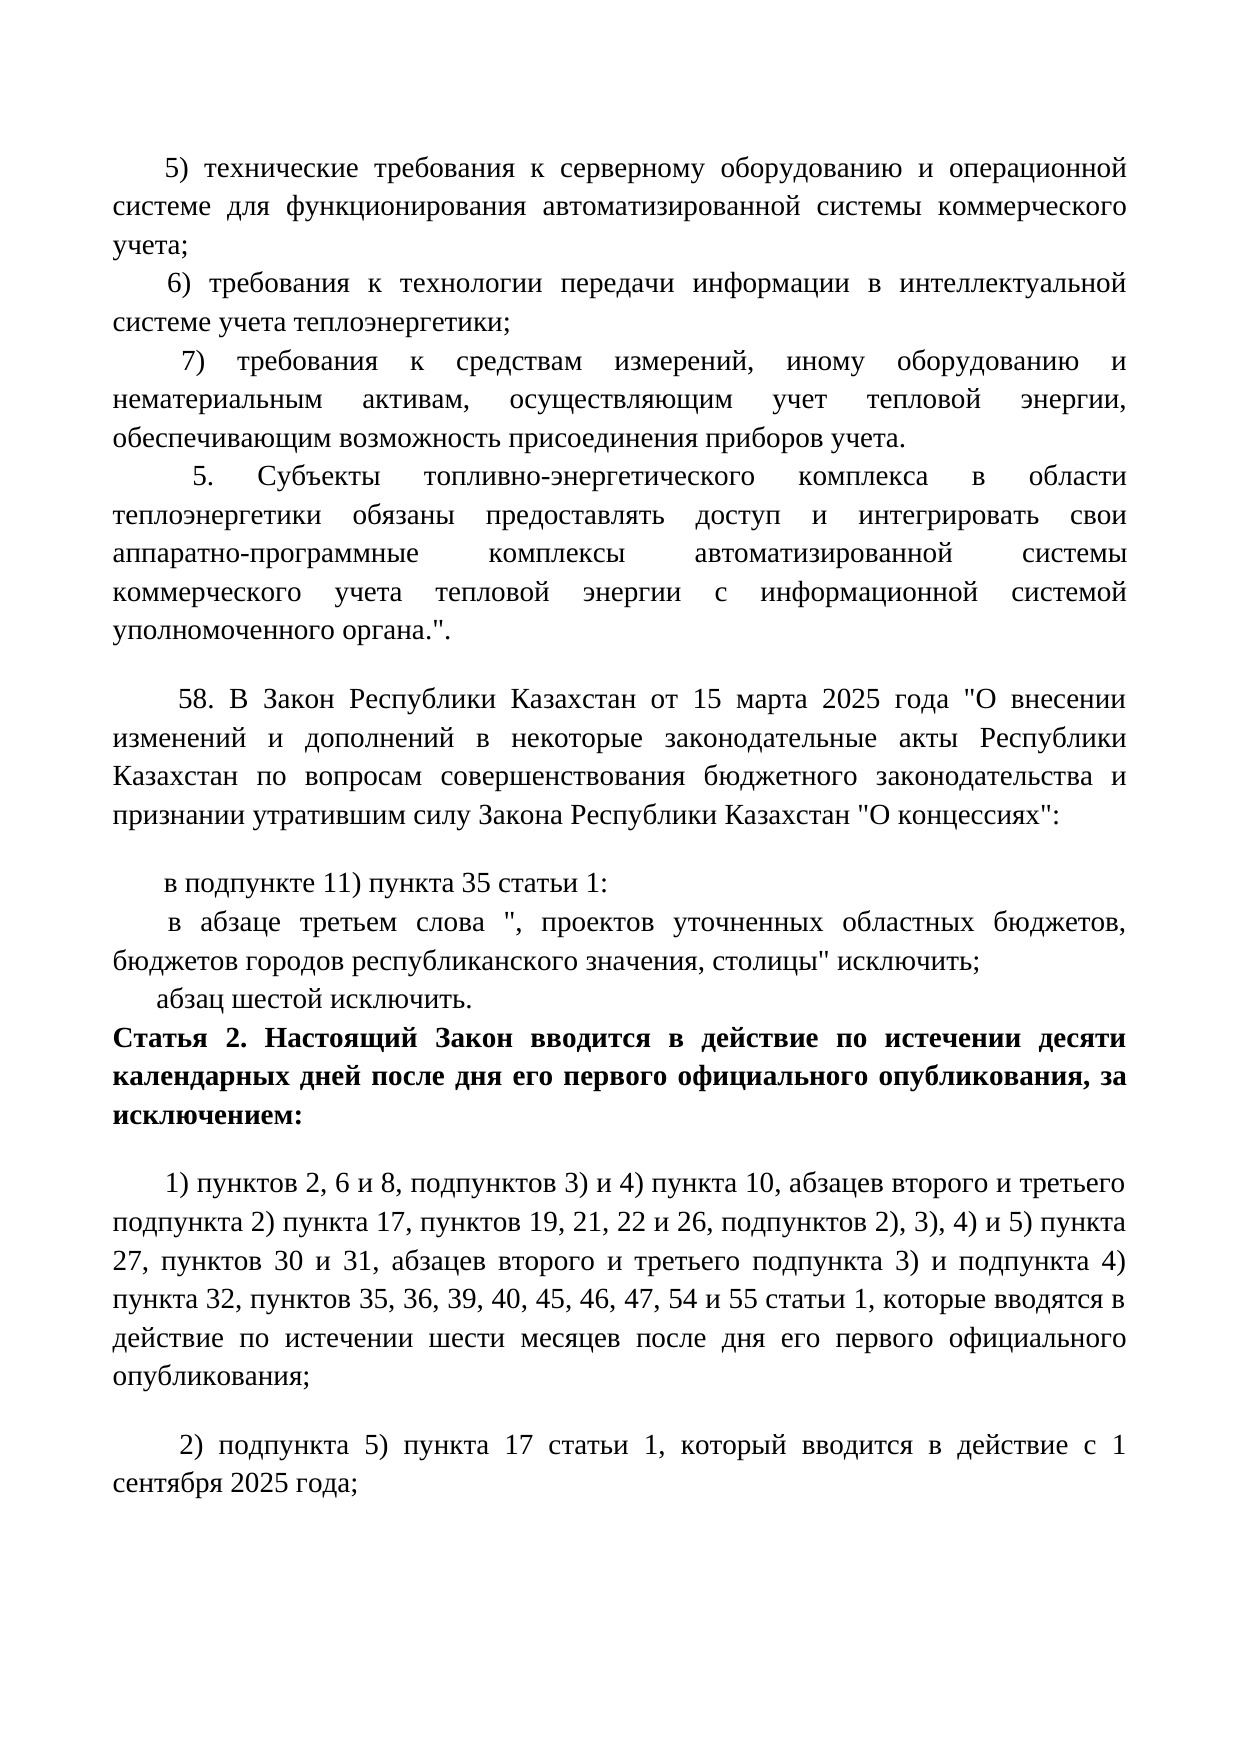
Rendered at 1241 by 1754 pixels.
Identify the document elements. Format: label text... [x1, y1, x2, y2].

text в подпункте 11) пункта 35 статьи 1: [112, 866, 1128, 899]
text 58. В Закон Республики Казахстан от 15 марта 2025 года "О внесении изменений и дополнений в некоторые законодательные акты Республики Казахстан по вопросам совершенствования бюджетного законодательства и признании утратившим силу Закона Республики Казахстан "О концессиях": [112, 681, 1128, 830]
text 2) подпункта 5) пункта 17 статьи 1, который вводится в действие с 1 сентября 2025 года; [112, 1427, 1128, 1499]
text абзац шестой исключить. [112, 981, 1128, 1015]
text 1) пунктов 2, 6 и 8, подпунктов 3) и 4) пункта 10, абзацев второго и третьего подпункта 2) пункта 17, пунктов 19, 21, 22 и 26, подпунктов 2), 3), 4) и 5) пункта 27, пунктов 30 и 31, абзацев второго и третьего подпункта 3) и подпункта 4) пункта 32, пунктов 35, 36, 39, 40, 45, 46, 47, 54 и 55 статьи 1, которые вводятся в действие по истечении шести месяцев после дня его первого официального опубликования; [112, 1166, 1128, 1392]
text 6) требования к технологии передачи информации в интеллектуальной системе учета теплоэнергетики; [112, 266, 1128, 338]
text 5) технические требования к серверному оборудованию и операционной системе для функционирования автоматизированной системы коммерческого учета; [112, 150, 1128, 261]
text Статья 2. Настоящий Закон вводится в действие по истечении десяти календарных дней после дня его первого официального опубликования, за исключением: [112, 1020, 1128, 1130]
text 7) требования к средствам измерений, иному оборудованию и нематериальным активам, осуществляющим учет тепловой энергии, обеспечивающим возможность присоединения приборов учета. [112, 343, 1128, 453]
text в абзаце третьем слова ", проектов уточненных областных бюджетов, бюджетов городов республиканского значения, столицы" исключить; [112, 904, 1128, 976]
text 5. Субъекты топливно-энергетического комплекса в области теплоэнергетики обязаны предоставлять доступ и интегрировать свои аппаратно-программные комплексы автоматизированной системы коммерческого учета тепловой энергии с информационной системой уполномоченного органа.". [112, 458, 1128, 646]
